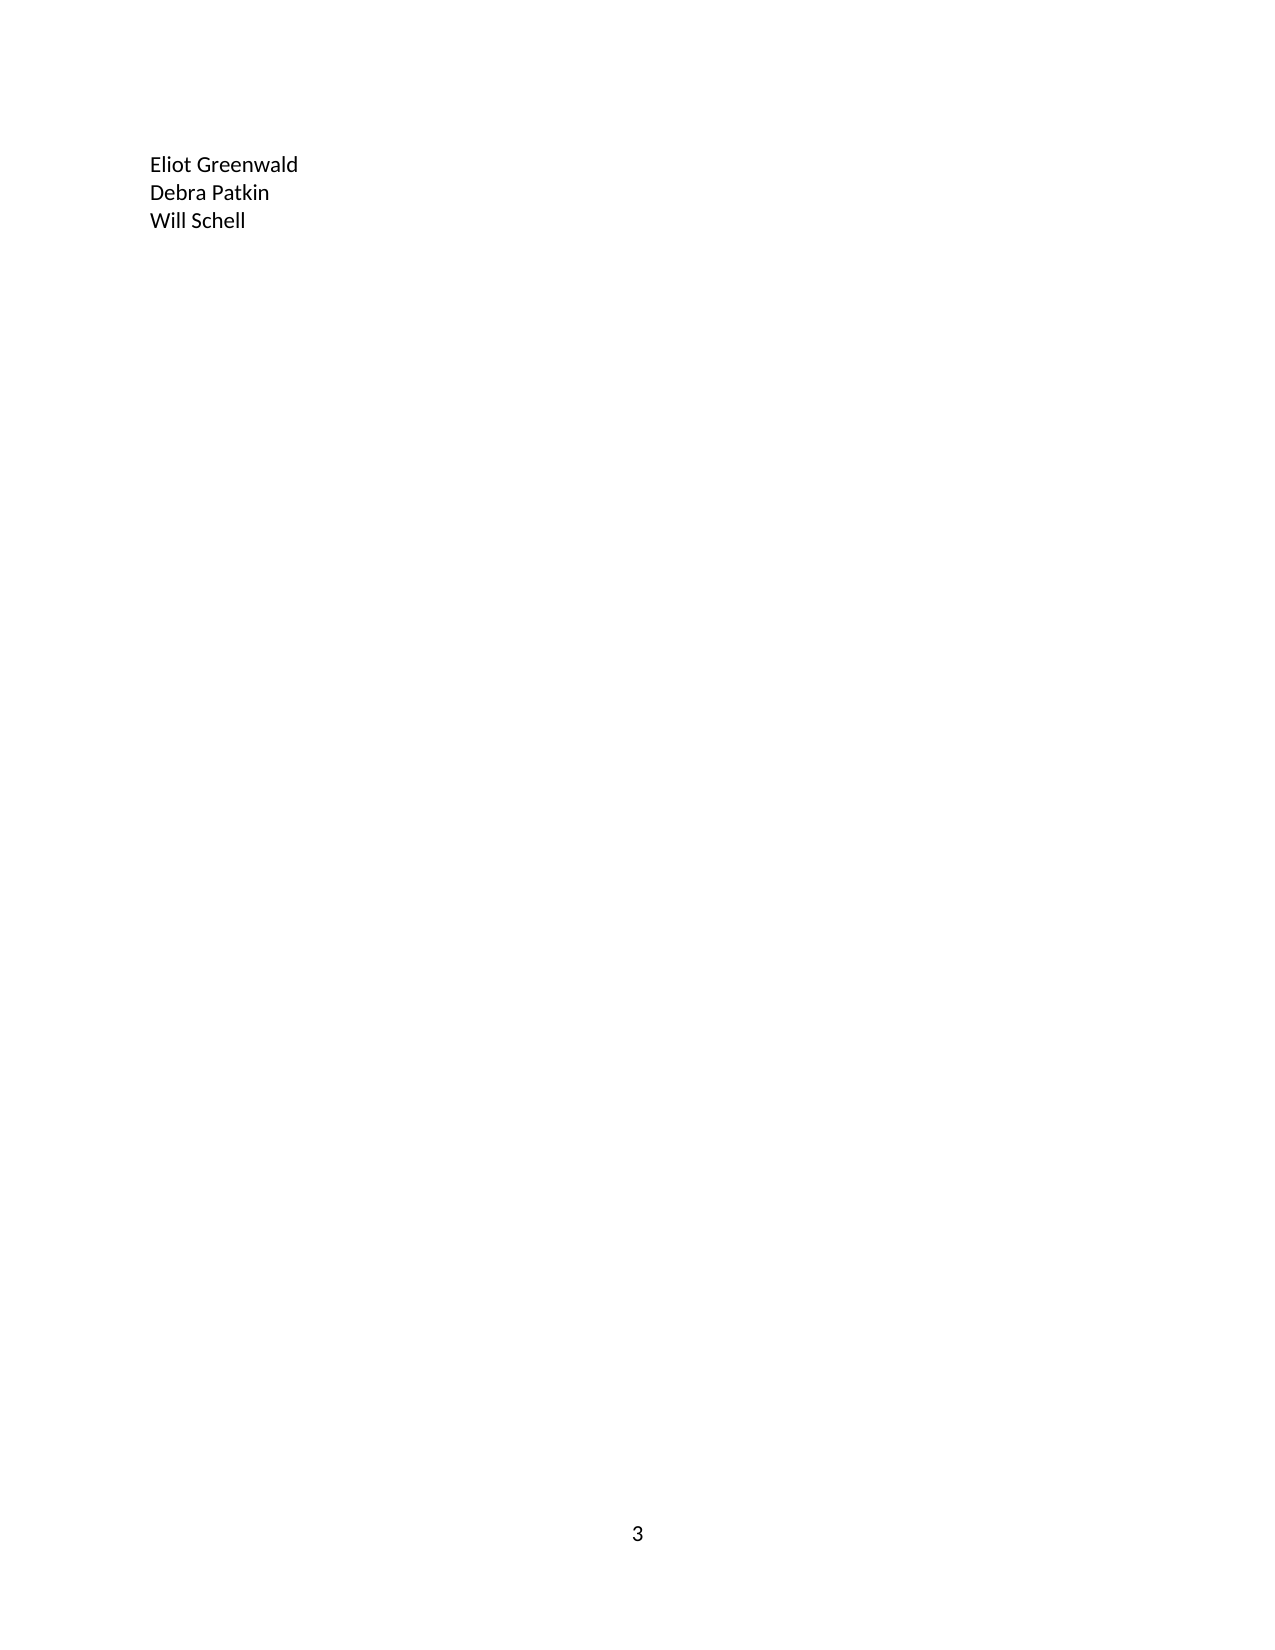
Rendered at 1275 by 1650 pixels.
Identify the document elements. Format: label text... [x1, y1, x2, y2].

text Will Schell [150, 206, 1125, 234]
text Eliot Greenwald [150, 150, 1125, 178]
text Debra Patkin [150, 178, 1125, 206]
